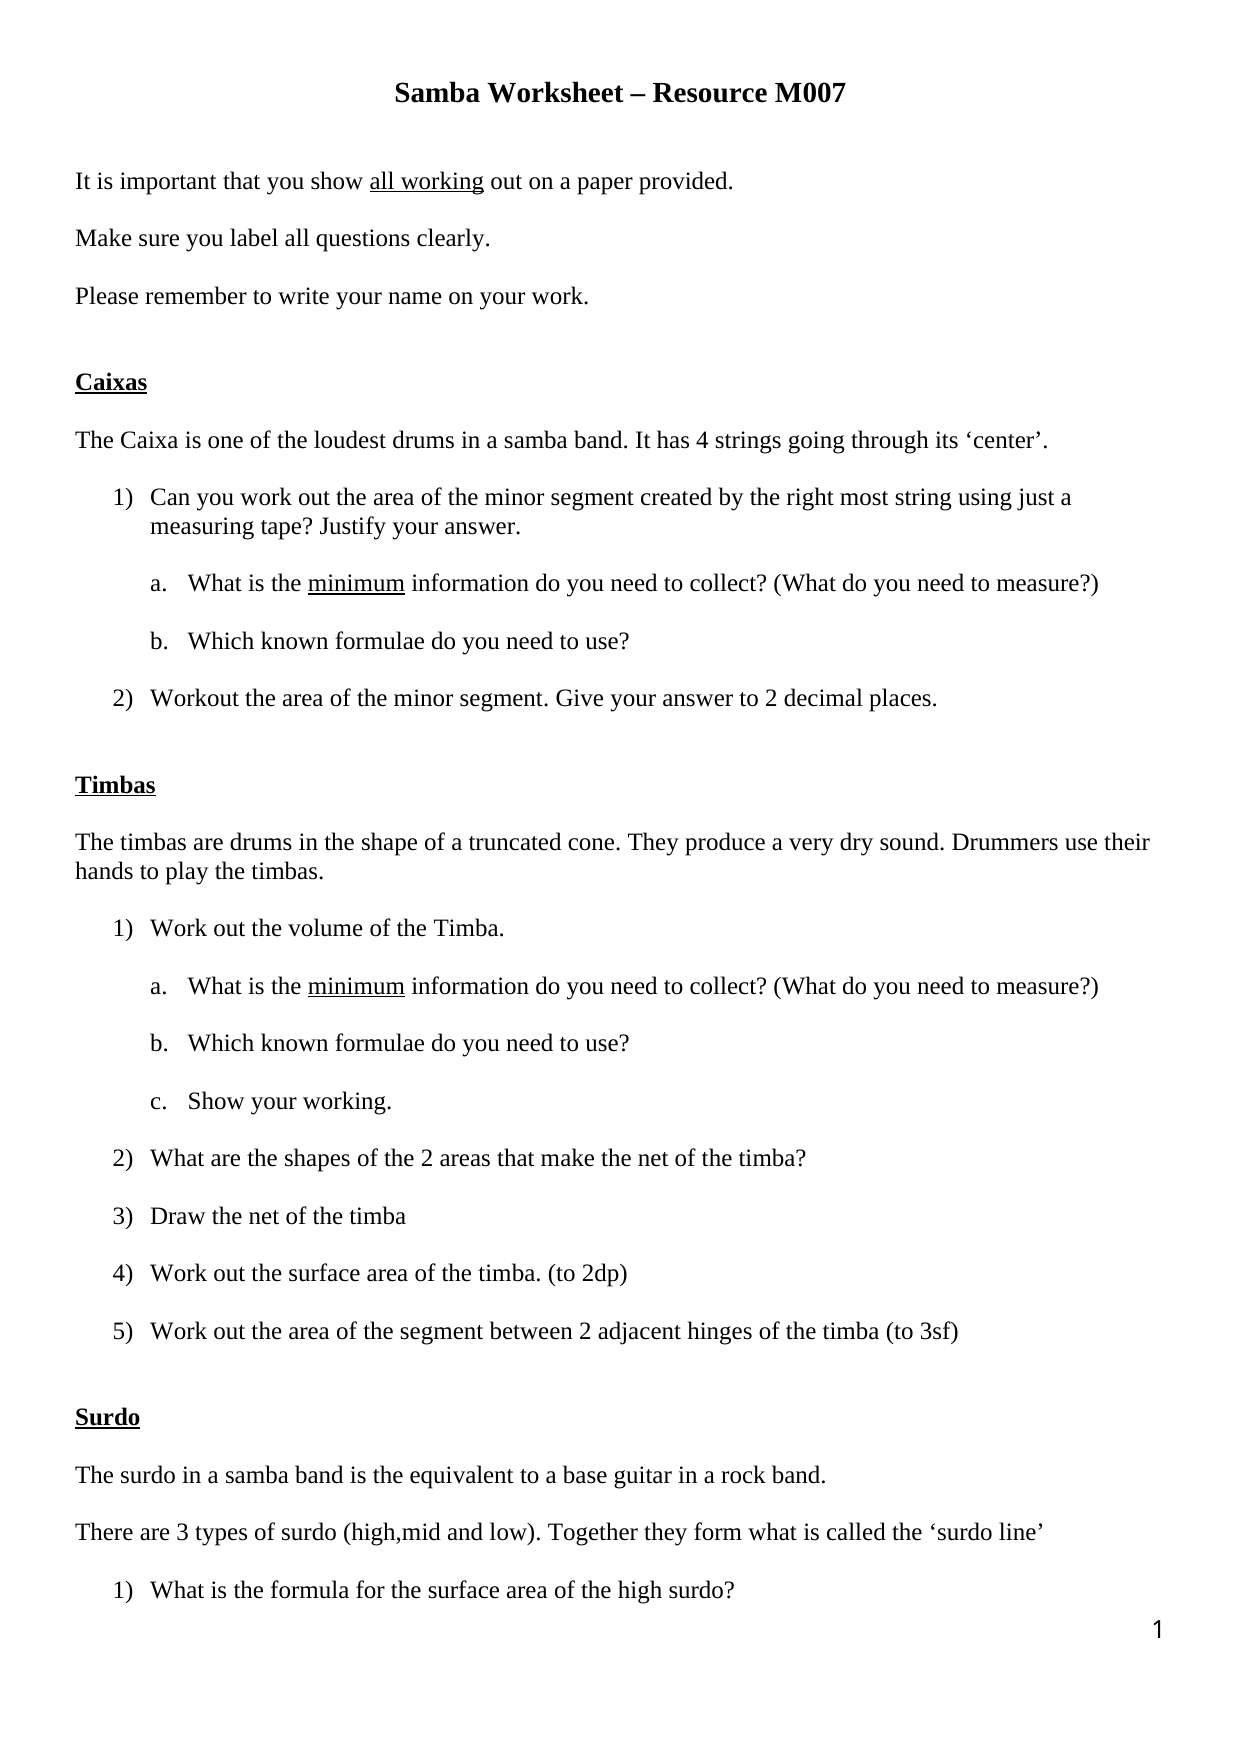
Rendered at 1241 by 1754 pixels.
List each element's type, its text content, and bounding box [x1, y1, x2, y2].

text It is important that you show all working out on a paper provided. [75, 166, 1165, 195]
list Work out the volume of the Timba. [112, 913, 1165, 942]
list Can you work out the area of the minor segment created by the right most string using just a measuring tape? Justify your answer. [112, 482, 1165, 540]
text Surdo [75, 1373, 1165, 1431]
text Please remember to write your name on your work. [75, 281, 1165, 310]
list Show your working. [150, 1086, 1165, 1115]
text The surdo in a samba band is the equivalent to a base guitar in a rock band. [75, 1460, 1165, 1488]
list What is the minimum information do you need to collect? (What do you need to measure?) [150, 971, 1165, 1000]
text There are 3 types of surdo (high,mid and low). Together they form what is called the ‘surdo line’ [75, 1517, 1165, 1546]
list Draw the net of the timba [112, 1201, 1165, 1230]
list What is the formula for the surface area of the high surdo? [112, 1575, 1165, 1603]
list Work out the surface area of the timba. (to 2dp) [112, 1258, 1165, 1287]
text The Caixa is one of the loudest drums in a samba band. It has 4 strings going through its ‘center’. [75, 425, 1165, 453]
text Samba Worksheet – Resource M007 [75, 75, 1165, 108]
text Timbas [75, 741, 1165, 798]
text Make sure you label all questions clearly. [75, 223, 1165, 252]
list Which known formulae do you need to use? [150, 626, 1165, 655]
list Work out the area of the segment between 2 adjacent hinges of the timba (to 3sf) [112, 1316, 1165, 1345]
text Caixas [75, 367, 1165, 396]
list What are the shapes of the 2 areas that make the net of the timba? [112, 1143, 1165, 1172]
list What is the minimum information do you need to collect? (What do you need to measure?) [150, 568, 1165, 597]
list Which known formulae do you need to use? [150, 1028, 1165, 1057]
list Workout the area of the minor segment. Give your answer to 2 decimal places. [112, 683, 1165, 712]
text The timbas are drums in the shape of a truncated cone. They produce a very dry sound. Drummers use their hands to play the timbas. [75, 827, 1165, 885]
